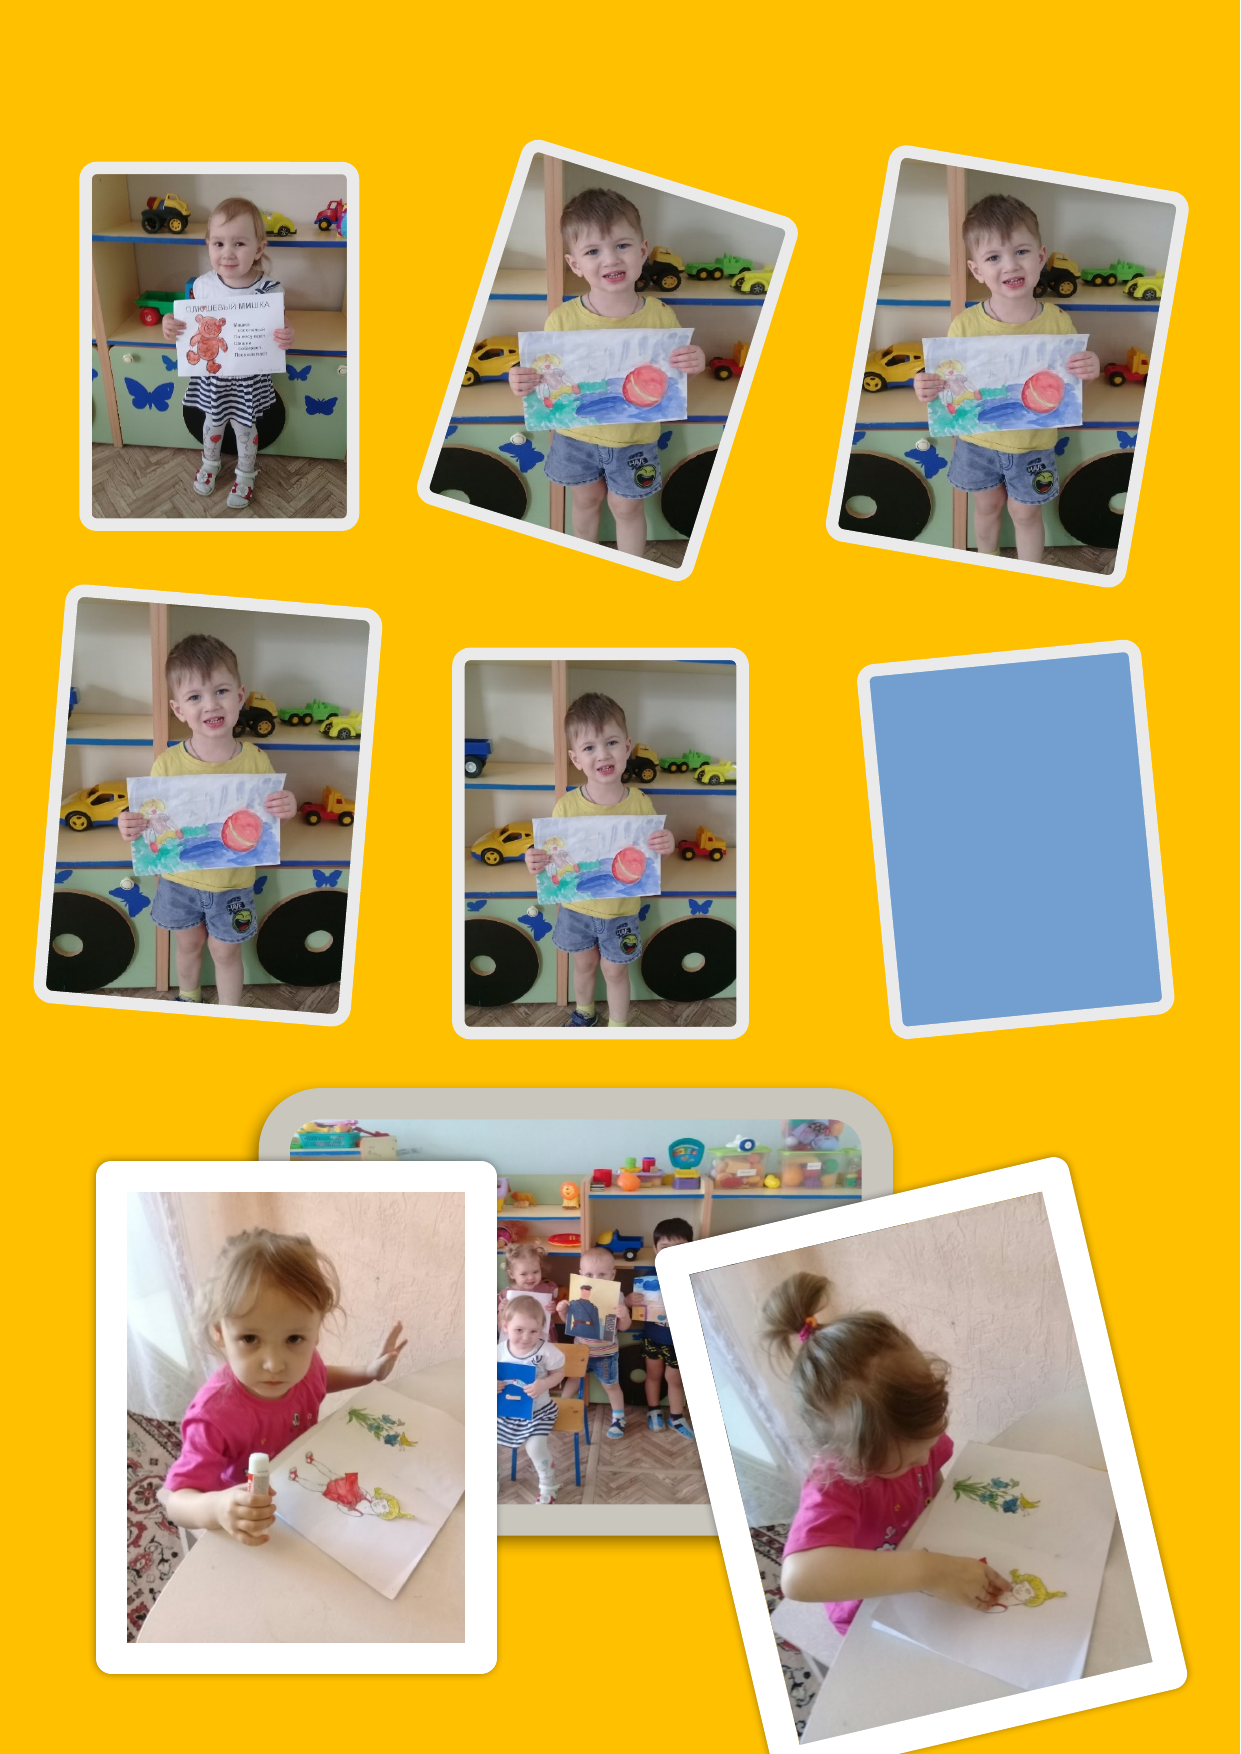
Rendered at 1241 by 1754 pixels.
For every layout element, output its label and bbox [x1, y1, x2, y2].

picture [127, 1192, 465, 1643]
picture [47, 598, 369, 1013]
picture [92, 175, 346, 518]
picture [290, 1120, 861, 1504]
picture [430, 153, 785, 568]
picture [465, 661, 736, 1026]
picture [690, 1193, 1152, 1744]
picture [839, 158, 1176, 574]
